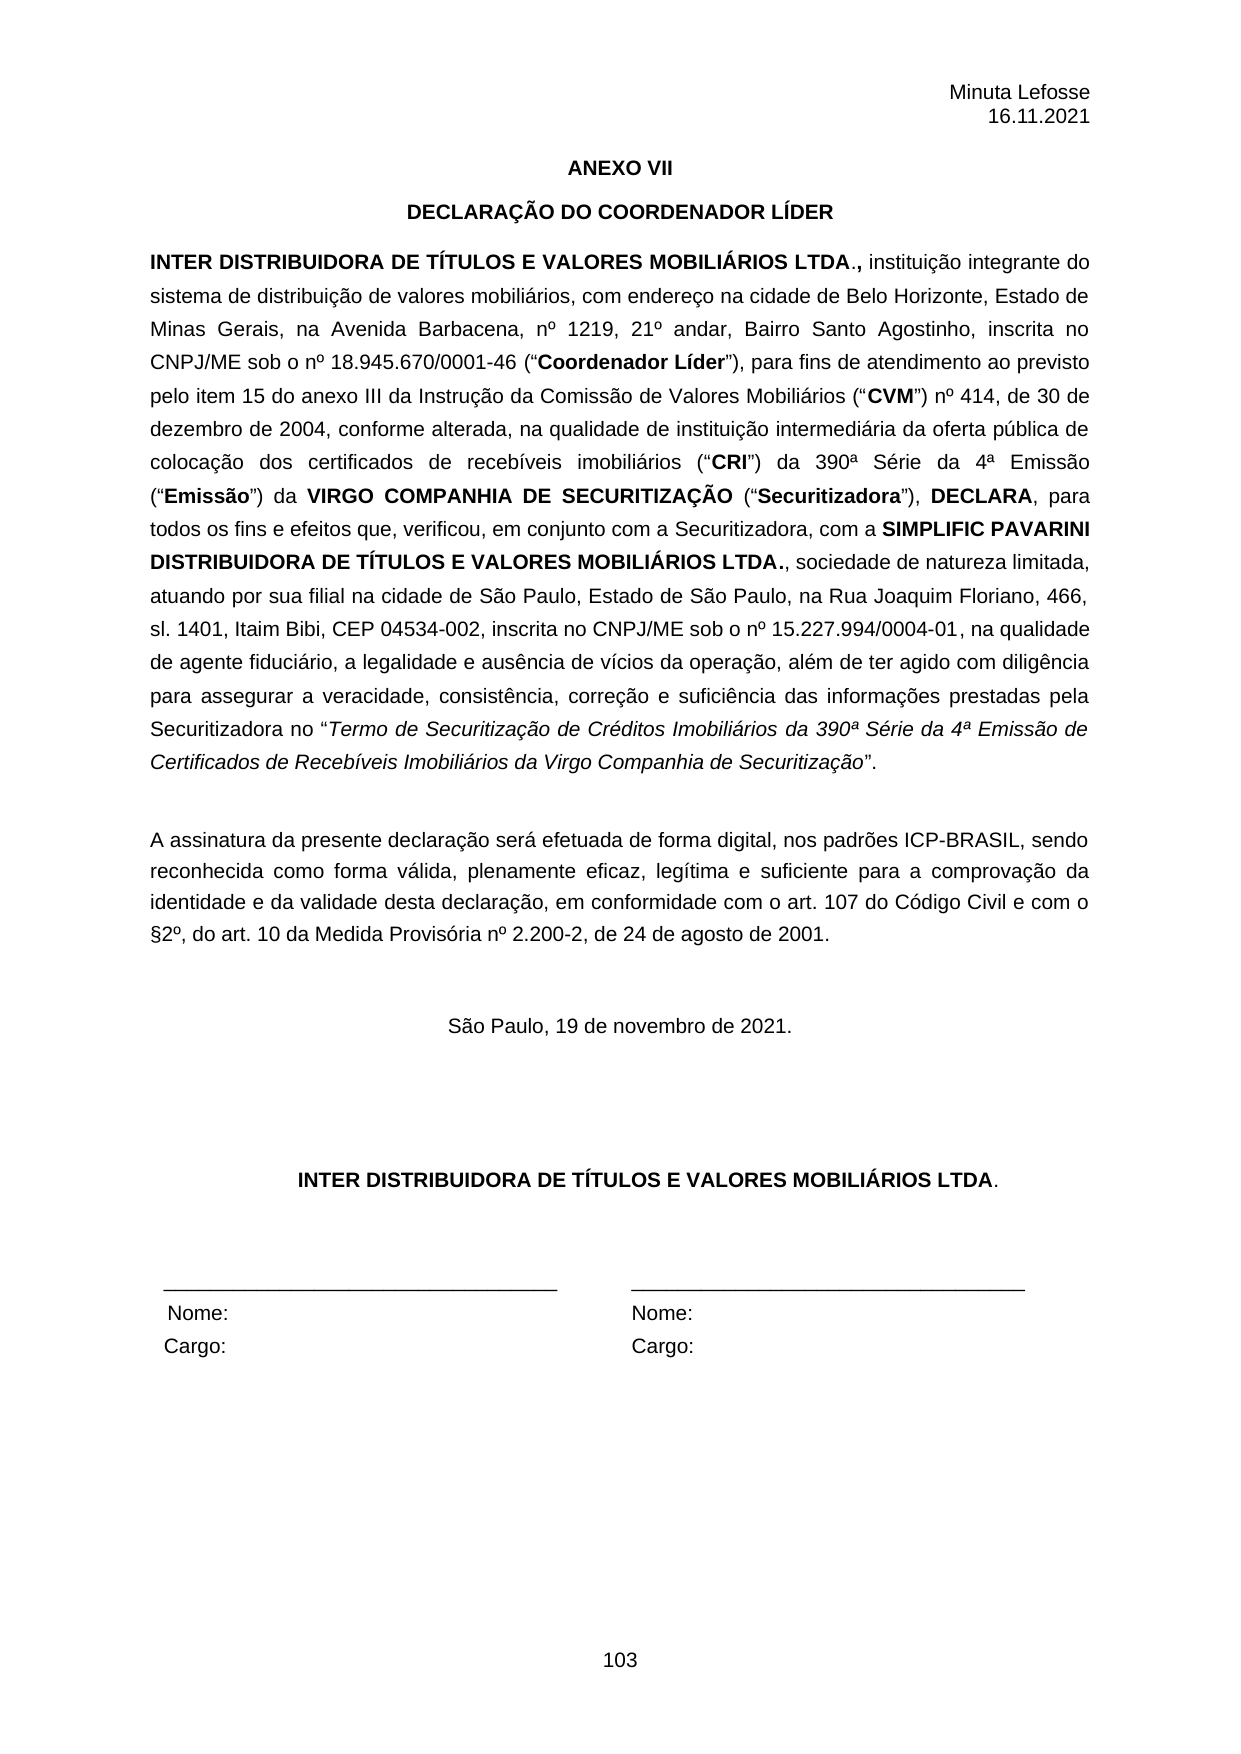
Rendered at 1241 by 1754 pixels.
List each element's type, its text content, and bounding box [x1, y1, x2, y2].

text INTER DISTRIBUIDORA DE TÍTULOS E VALORES MOBILIÁRIOS LTDA. [206, 1160, 1090, 1194]
text INTER DISTRIBUIDORA DE TÍTULOS E VALORES MOBILIÁRIOS LTDA., instituição integrante do sistema de distribuição de valores mobiliários, com endereço na cidade de Belo Horizonte, Estado de Minas Gerais, na Avenida Barbacena, nº 1219, 21º andar, Bairro Santo Agostinho, inscrita no CNPJ/ME sob o nº 18.945.670/0001-46 (“Coordenador Líder”), para fins de atendimento ao previsto pelo item 15 do anexo III da Instrução da Comissão de Valores Mobiliários (“CVM”) nº 414, de 30 de dezembro de 2004, conforme alterada, na qualidade de instituição intermediária da oferta pública de colocação dos certificados de recebíveis imobiliários (“CRI”) da 390ª Série da 4ª Emissão (“Emissão”) da VIRGO COMPANHIA DE SECURITIZAÇÃO (“Securitizadora”), declara, para todos os fins e efeitos que, verificou, em conjunto com a Securitizadora, com a SIMPLIFIC PAVARINI DISTRIBUIDORA DE TÍTULOS E VALORES MOBILIÁRIOS LTDA., sociedade de natureza limitada, atuando por sua filial na cidade de São Paulo, Estado de São Paulo, na Rua Joaquim Floriano, 466, sl. 1401, Itaim Bibi, CEP 04534-002, inscrita no CNPJ/ME sob o nº 15.227.994/0004-01, na qualidade de agente fiduciário, a legalidade e ausência de vícios da operação, além de ter agido com diligência para assegurar a veracidade, consistência, correção e suficiência das informações prestadas pela Securitizadora no “Termo de Securitização de Créditos Imobiliários da 390ª Série da 4ª Emissão de Certificados de Recebíveis Imobiliários da Virgo Companhia de Securitização”. [150, 243, 1090, 776]
text A assinatura da presente declaração será efetuada de forma digital, nos padrões ICP-BRASIL, sendo reconhecida como forma válida, plenamente eficaz, legítima e suficiente para a comprovação da identidade e da validade desta declaração, em conformidade com o art. 107 do Código Civil e com o §2º, do art. 10 da Medida Provisória nº 2.200-2, de 24 de agosto de 2001. [150, 822, 1090, 947]
text ANEXO VII [150, 156, 1090, 180]
text São Paulo, 19 de novembro de 2021. [150, 1014, 1090, 1038]
table_header __________________________________ Nome: Cargo: [620, 1260, 1088, 1360]
text DECLARAÇÃO DO COORDENADOR LÍDER [150, 199, 1090, 223]
table_header __________________________________ Nome: Cargo: [153, 1260, 620, 1360]
